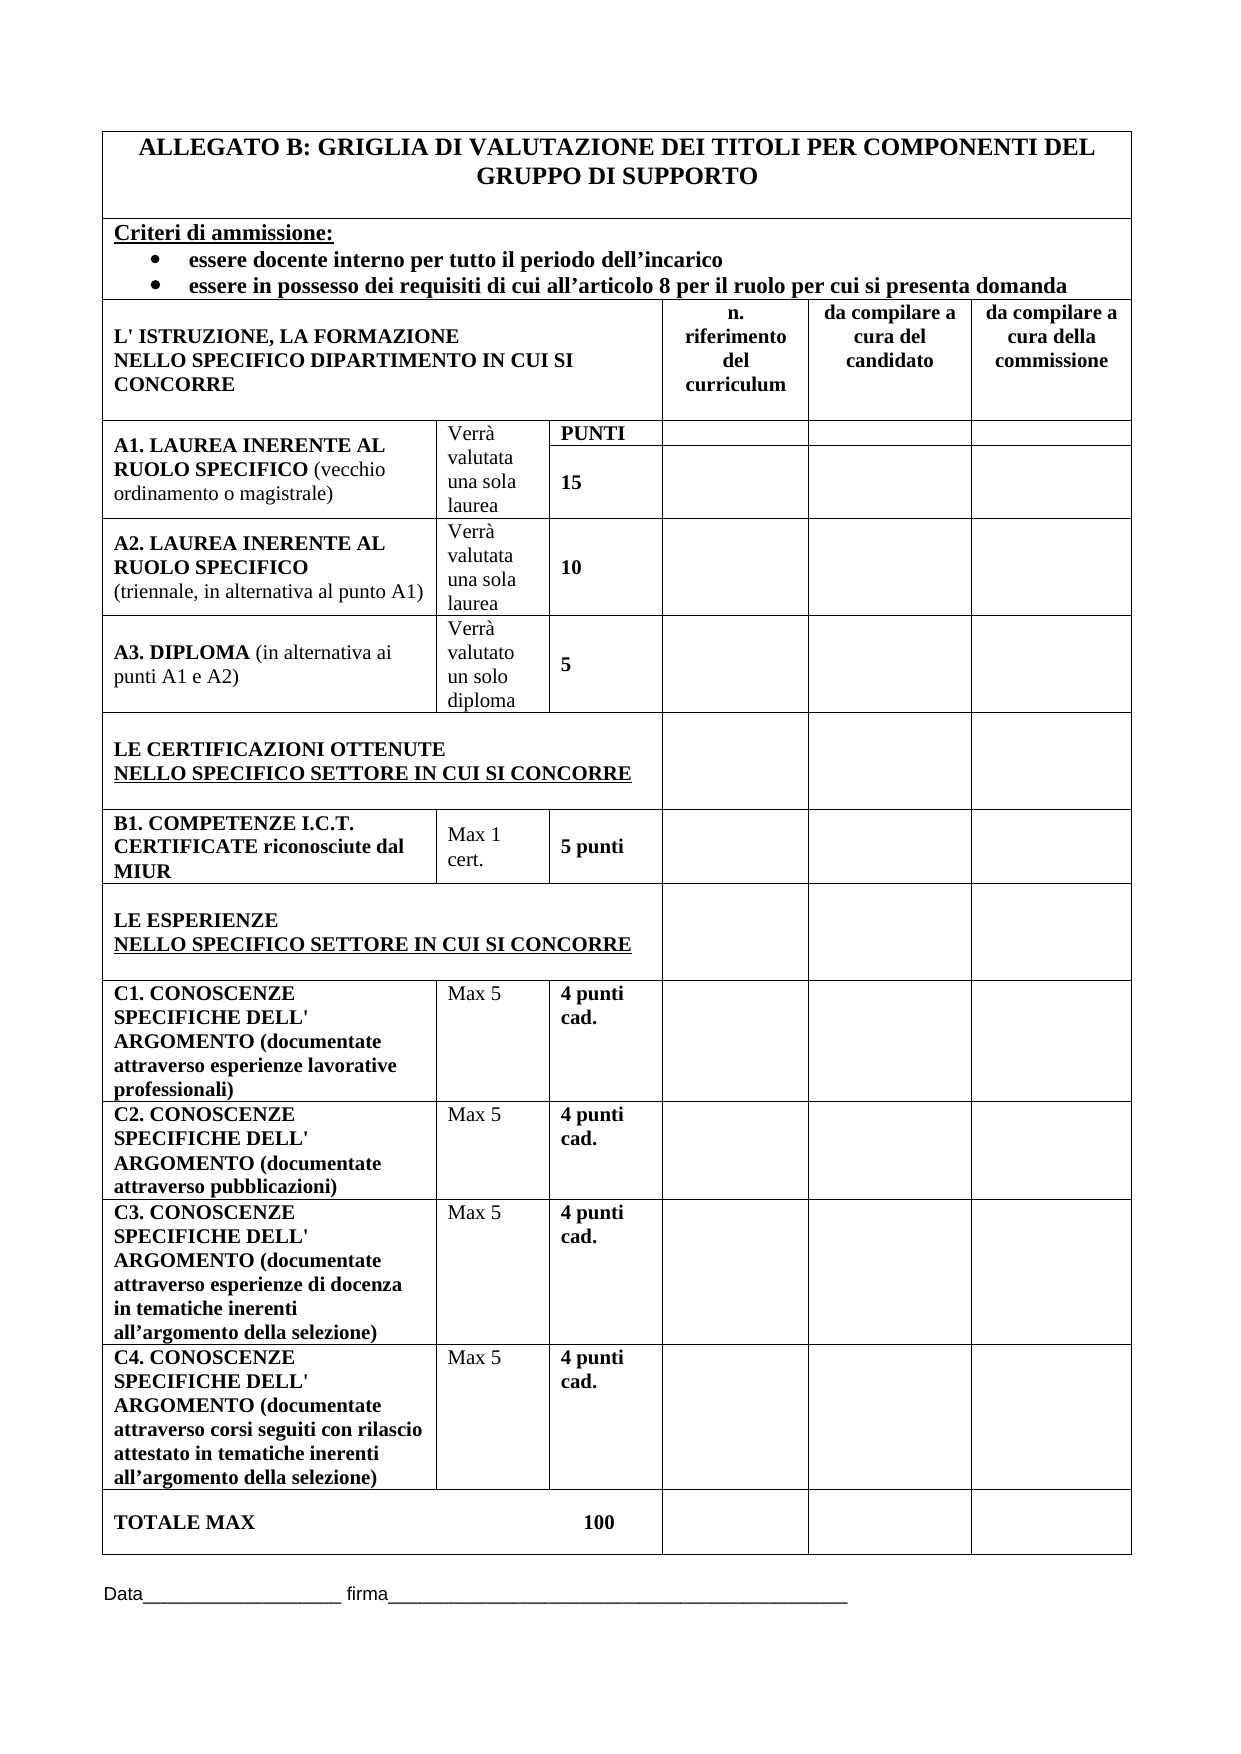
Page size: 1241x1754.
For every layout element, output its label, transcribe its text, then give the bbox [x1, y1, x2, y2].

table_cell [972, 616, 1131, 712]
table_cell [663, 1102, 808, 1198]
table_cell PUNTI [550, 421, 662, 445]
table_cell [663, 421, 808, 445]
table_cell [663, 446, 808, 517]
table_cell [809, 1345, 971, 1489]
table_cell LE ESPERIENZE NELLO SPECIFICO SETTORE IN CUI SI CONCORRE [103, 884, 662, 980]
table_cell [663, 1200, 808, 1344]
table_cell L' ISTRUZIONE, LA FORMAZIONE NELLO SPECIFICO DIPARTIMENTO IN CUI SI CONCORRE [103, 300, 662, 420]
table_cell [972, 421, 1131, 445]
table_cell [972, 519, 1131, 615]
table_cell [972, 981, 1131, 1101]
table_cell TOTALE MAX 100 [103, 1490, 662, 1553]
table_cell [809, 810, 971, 883]
table_cell Verrà valutata una sola laurea [437, 519, 549, 615]
table_cell Criteri di ammissione: essere docente interno per tutto il periodo dell’incarico essere in possesso dei requisiti di cui all’articolo 8 per il ruolo per cui si presenta domanda [103, 219, 1131, 299]
text Data___________________ firma____________________________________________ [103, 1583, 1122, 1604]
table_cell [663, 981, 808, 1101]
table_cell [809, 981, 971, 1101]
table_cell [663, 1345, 808, 1489]
table_cell Max 1 cert. [437, 810, 549, 883]
table_cell [809, 884, 971, 980]
table_cell 4 punti cad. [550, 981, 662, 1101]
table_cell 5 punti [550, 810, 662, 883]
table_cell A1. LAUREA INERENTE AL RUOLO SPECIFICO (vecchio ordinamento o magistrale) [103, 421, 436, 517]
table_cell [809, 1490, 971, 1553]
table_cell 10 [550, 519, 662, 615]
table_cell [972, 810, 1131, 883]
table_cell [663, 616, 808, 712]
table_cell Verrà valutata una sola laurea [437, 421, 549, 517]
table_cell 4 punti cad. [550, 1102, 662, 1198]
table_header ALLEGATO B: GRIGLIA DI VALUTAZIONE DEI TITOLI PER COMPONENTI DEL GRUPPO DI SUPPORTO [103, 132, 1131, 218]
table_cell [809, 1102, 971, 1198]
table_cell Verrà valutato un solo diploma [437, 616, 549, 712]
table_cell [972, 884, 1131, 980]
table_cell [663, 713, 808, 809]
table_cell Max 5 [437, 1200, 549, 1344]
table_cell n. riferimento del curriculum [663, 300, 808, 420]
table_cell Max 5 [437, 1345, 549, 1489]
table_cell 15 [550, 446, 662, 517]
table_cell [663, 884, 808, 980]
table_cell [972, 713, 1131, 809]
table_cell LE CERTIFICAZIONI OTTENUTE NELLO SPECIFICO SETTORE IN CUI SI CONCORRE [103, 713, 662, 809]
table_cell [972, 446, 1131, 517]
table_cell B1. COMPETENZE I.C.T. CERTIFICATE riconosciute dal MIUR [103, 810, 436, 883]
table_cell [972, 1200, 1131, 1344]
table_cell C2. CONOSCENZE SPECIFICHE DELL' ARGOMENTO (documentate attraverso pubblicazioni) [103, 1102, 436, 1198]
table_cell [809, 616, 971, 712]
table_cell da compilare a cura della commissione [972, 300, 1131, 420]
table_cell C3. CONOSCENZE SPECIFICHE DELL' ARGOMENTO (documentate attraverso esperienze di docenza in tematiche inerenti all’argomento della selezione) [103, 1200, 436, 1344]
table_cell [972, 1102, 1131, 1198]
table_cell [809, 421, 971, 445]
table_cell 5 [550, 616, 662, 712]
table_cell C1. CONOSCENZE SPECIFICHE DELL' ARGOMENTO (documentate attraverso esperienze lavorative professionali) [103, 981, 436, 1101]
table_cell [663, 1490, 808, 1553]
table_cell [663, 519, 808, 615]
table_cell [663, 810, 808, 883]
table_cell 4 punti cad. [550, 1345, 662, 1489]
table_cell [972, 1345, 1131, 1489]
table_cell 4 punti cad. [550, 1200, 662, 1344]
table_cell A3. DIPLOMA (in alternativa ai punti A1 e A2) [103, 616, 436, 712]
table_cell C4. CONOSCENZE SPECIFICHE DELL' ARGOMENTO (documentate attraverso corsi seguiti con rilascio attestato in tematiche inerenti all’argomento della selezione) [103, 1345, 436, 1489]
table_cell Max 5 [437, 1102, 549, 1198]
table_cell [809, 519, 971, 615]
table_cell Max 5 [437, 981, 549, 1101]
table_cell [809, 713, 971, 809]
table_cell [809, 1200, 971, 1344]
table_cell [809, 446, 971, 517]
table_cell [972, 1490, 1131, 1553]
table_cell da compilare a cura del candidato [809, 300, 971, 420]
table_cell A2. LAUREA INERENTE AL RUOLO SPECIFICO (triennale, in alternativa al punto A1) [103, 519, 436, 615]
